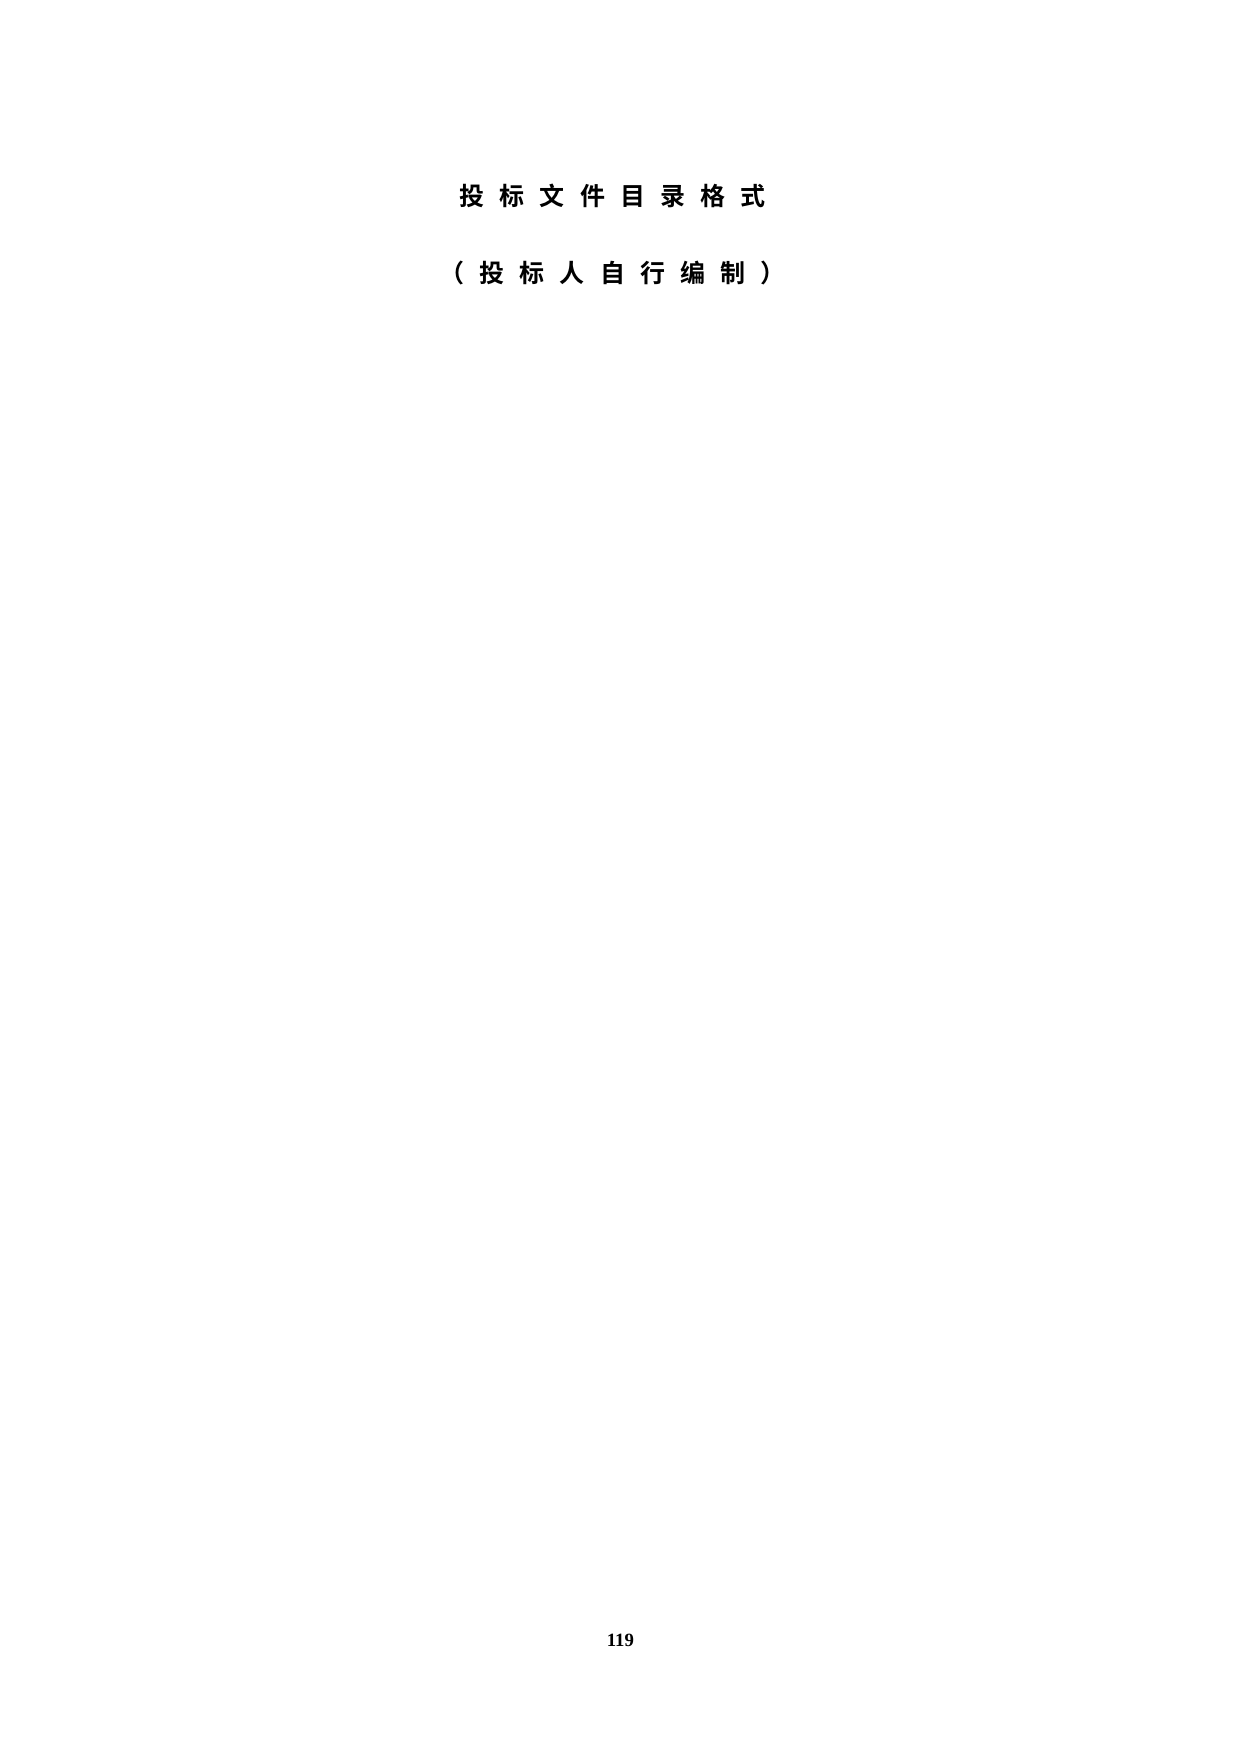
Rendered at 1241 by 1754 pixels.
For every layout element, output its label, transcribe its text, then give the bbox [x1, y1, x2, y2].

text （投标人自行编制） [188, 242, 1052, 301]
text 投标文件目录格式 [188, 164, 1052, 224]
